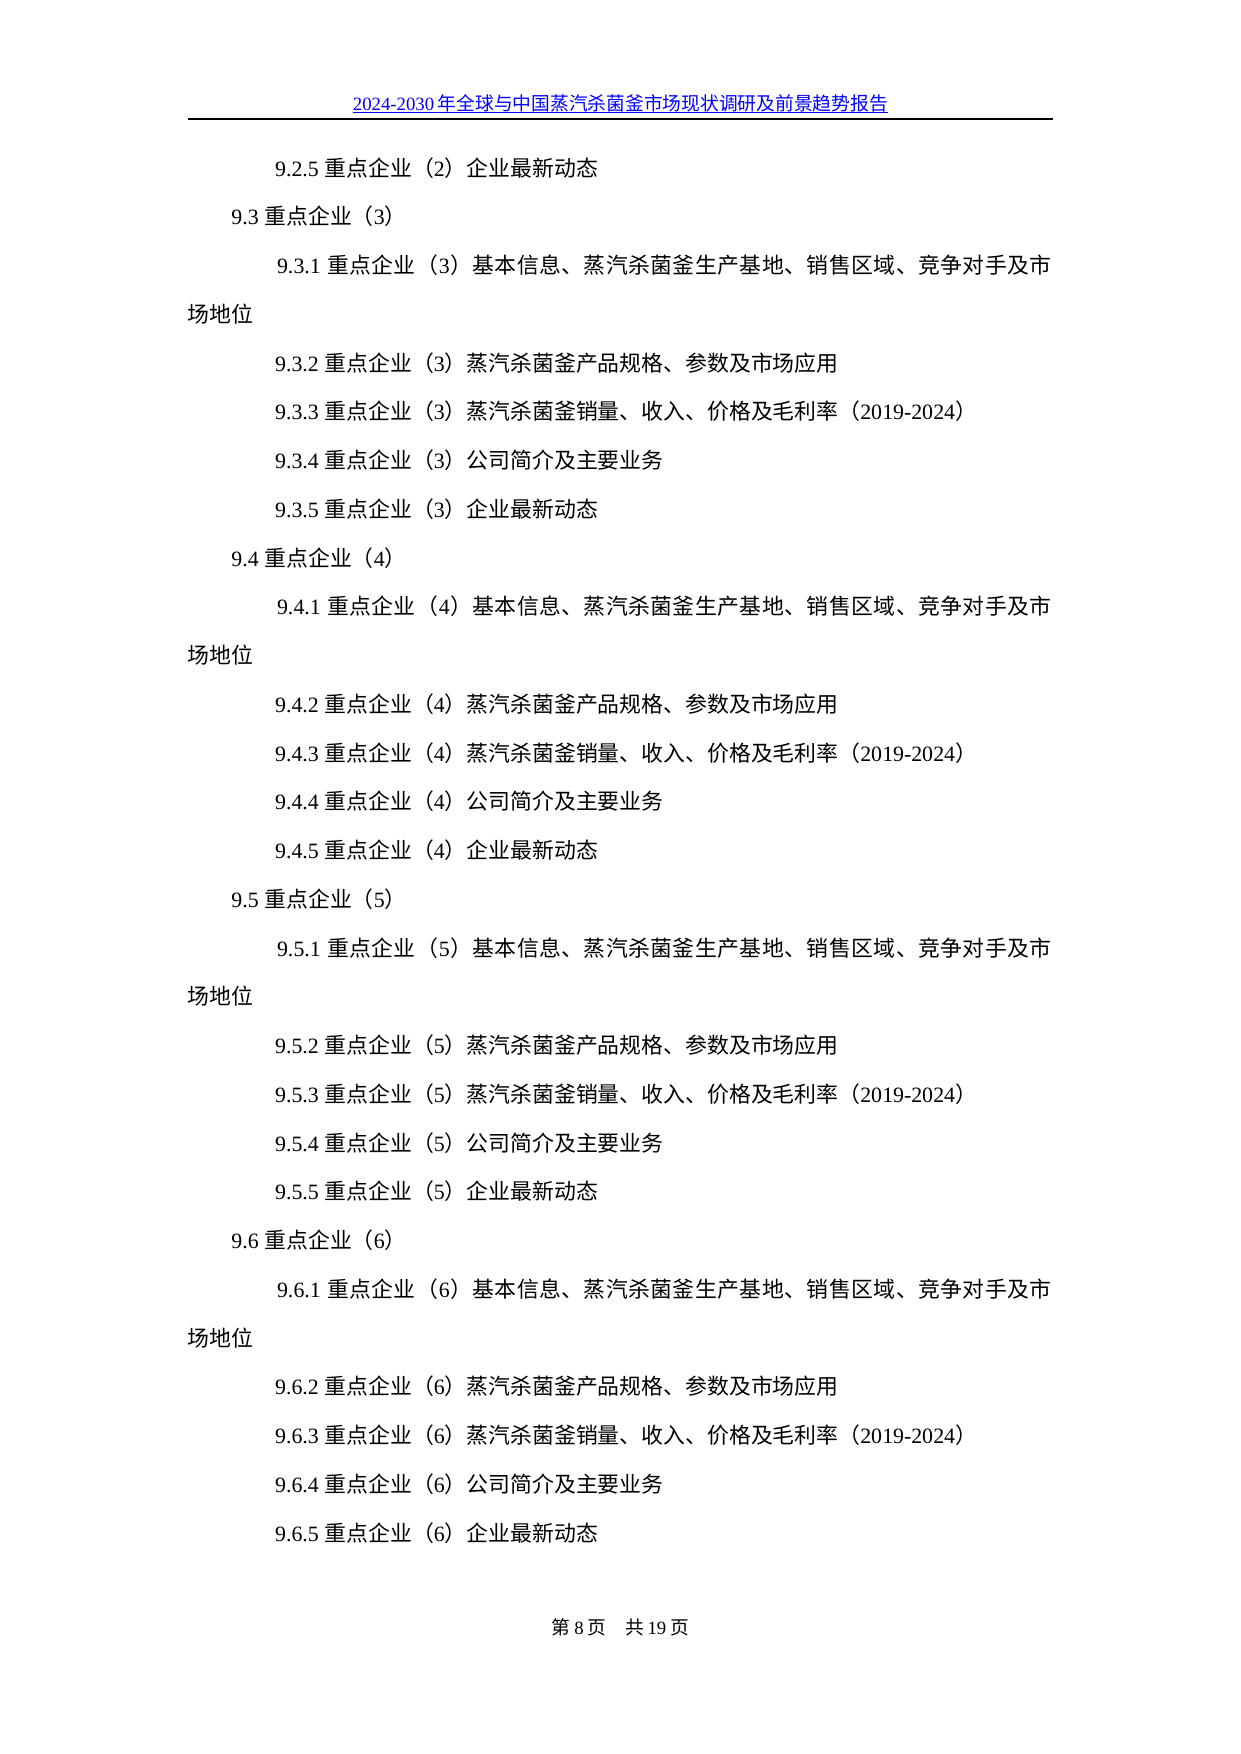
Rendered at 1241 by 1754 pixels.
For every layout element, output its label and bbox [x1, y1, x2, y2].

text [187, 150, 1053, 1548]
